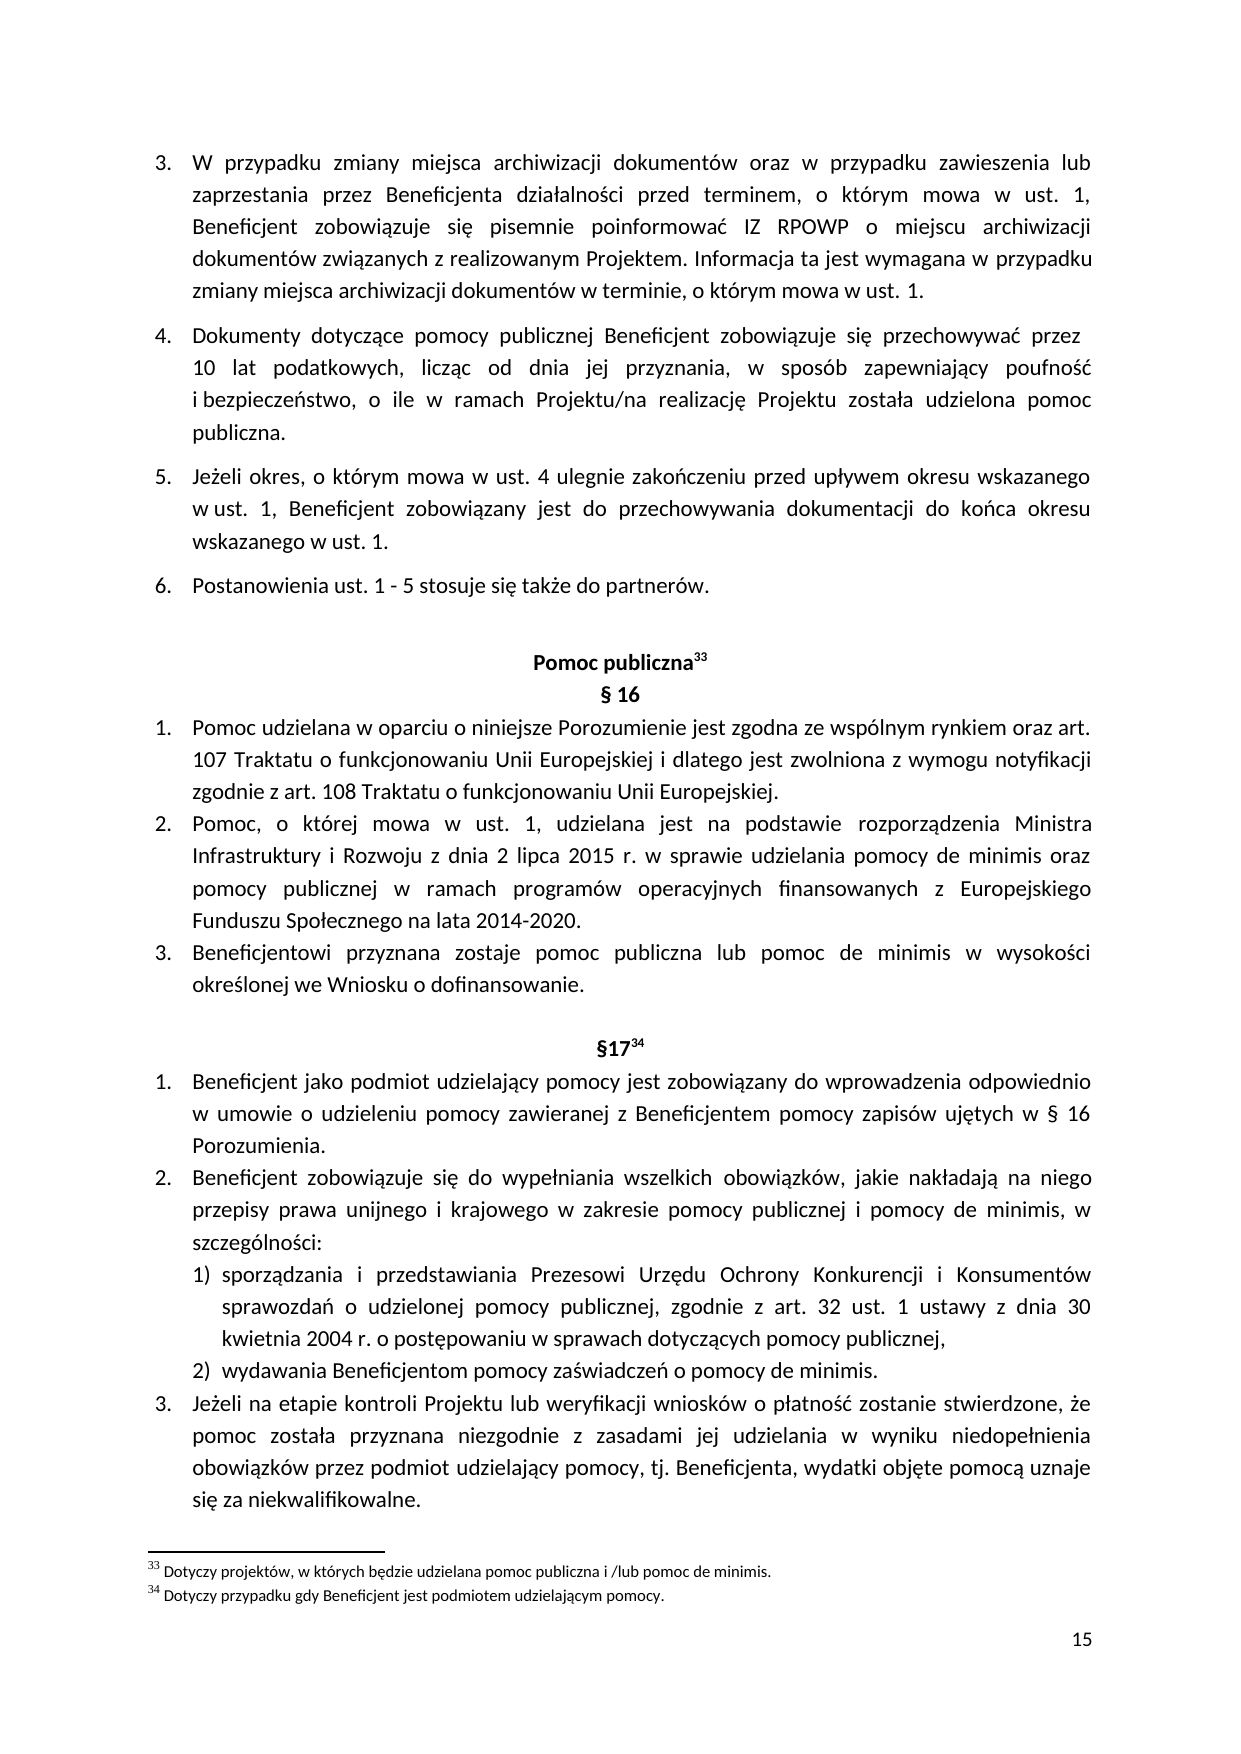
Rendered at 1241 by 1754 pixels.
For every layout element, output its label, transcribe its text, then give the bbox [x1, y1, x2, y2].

list Jeżeli na etapie kontroli Projektu lub weryfikacji wniosków o płatność zostanie stwierdzone, że pomoc została przyznana niezgodnie z zasadami jej udzielania w wyniku niedopełnienia obowiązków przez podmiot udzielający pomocy, tj. Beneficjenta, wydatki objęte pomocą uznaje się za niekwalifikowalne. [154, 1389, 1092, 1513]
list Jeżeli okres, o którym mowa w ust. 4 ulegnie zakończeniu przed upływem okresu wskazanego w ust. 1, Beneficjent zobowiązany jest do przechowywania dokumentacji do końca okresu wskazanego w ust. 1. [154, 462, 1092, 555]
text §17 [148, 1034, 1092, 1063]
list wydawania Beneficjentom pomocy zaświadczeń o pomocy de minimis. [192, 1356, 1092, 1384]
list Beneficjent jako podmiot udzielający pomocy jest zobowiązany do wprowadzenia odpowiednio w umowie o udzieleniu pomocy zawieranej z Beneficjentem pomocy zapisów ujętych w § 16 Porozumienia. [154, 1067, 1092, 1159]
list Pomoc, o której mowa w ust. 1, udzielana jest na podstawie rozporządzenia Ministra Infrastruktury i Rozwoju z dnia 2 lipca 2015 r. w sprawie udzielania pomocy de minimis oraz pomocy publicznej w ramach programów operacyjnych finansowanych z Europejskiego Funduszu Społecznego na lata 2014-2020. [154, 809, 1092, 934]
list Postanowienia ust. 1 - 5 stosuje się także do partnerów. [154, 571, 1092, 599]
list Beneficjentowi przyznana zostaje pomoc publiczna lub pomoc de minimis w wysokości określonej we Wniosku o dofinansowanie. [154, 938, 1092, 998]
text § 16 [148, 681, 1092, 708]
list Beneficjent zobowiązuje się do wypełniania wszelkich obowiązków, jakie nakładają na niego przepisy prawa unijnego i krajowego w zakresie pomocy publicznej i pomocy de minimis, w szczególności: [154, 1163, 1092, 1256]
list Dokumenty dotyczące pomocy publicznej Beneficjent zobowiązuje się przechowywać przez 10 lat podatkowych, licząc od dnia jej przyznania, w sposób zapewniający poufność i bezpieczeństwo, o ile w ramach Projektu/na realizację Projektu została udzielona pomoc publiczna. [154, 321, 1092, 446]
list W przypadku zmiany miejsca archiwizacji dokumentów oraz w przypadku zawieszenia lub zaprzestania przez Beneficjenta działalności przed terminem, o którym mowa w ust. 1, Beneficjent zobowiązuje się pisemnie poinformować IZ RPOWP o miejscu archiwizacji dokumentów związanych z realizowanym Projektem. Informacja ta jest wymagana w przypadku zmiany miejsca archiwizacji dokumentów w terminie, o którym mowa w ust. 1. [154, 148, 1092, 304]
list sporządzania i przedstawiania Prezesowi Urzędu Ochrony Konkurencji i Konsumentów sprawozdań o udzielonej pomocy publicznej, zgodnie z art. 32 ust. 1 ustawy z dnia 30 kwietnia 2004 r. o postępowaniu w sprawach dotyczących pomocy publicznej, [192, 1260, 1092, 1352]
list Pomoc udzielana w oparciu o niniejsze Porozumienie jest zgodna ze wspólnym rynkiem oraz art. 107 Traktatu o funkcjonowaniu Unii Europejskiej i dlatego jest zwolniona z wymogu notyfikacji zgodnie z art. 108 Traktatu o funkcjonowaniu Unii Europejskiej. [154, 713, 1092, 805]
text Pomoc publiczna [148, 648, 1092, 676]
